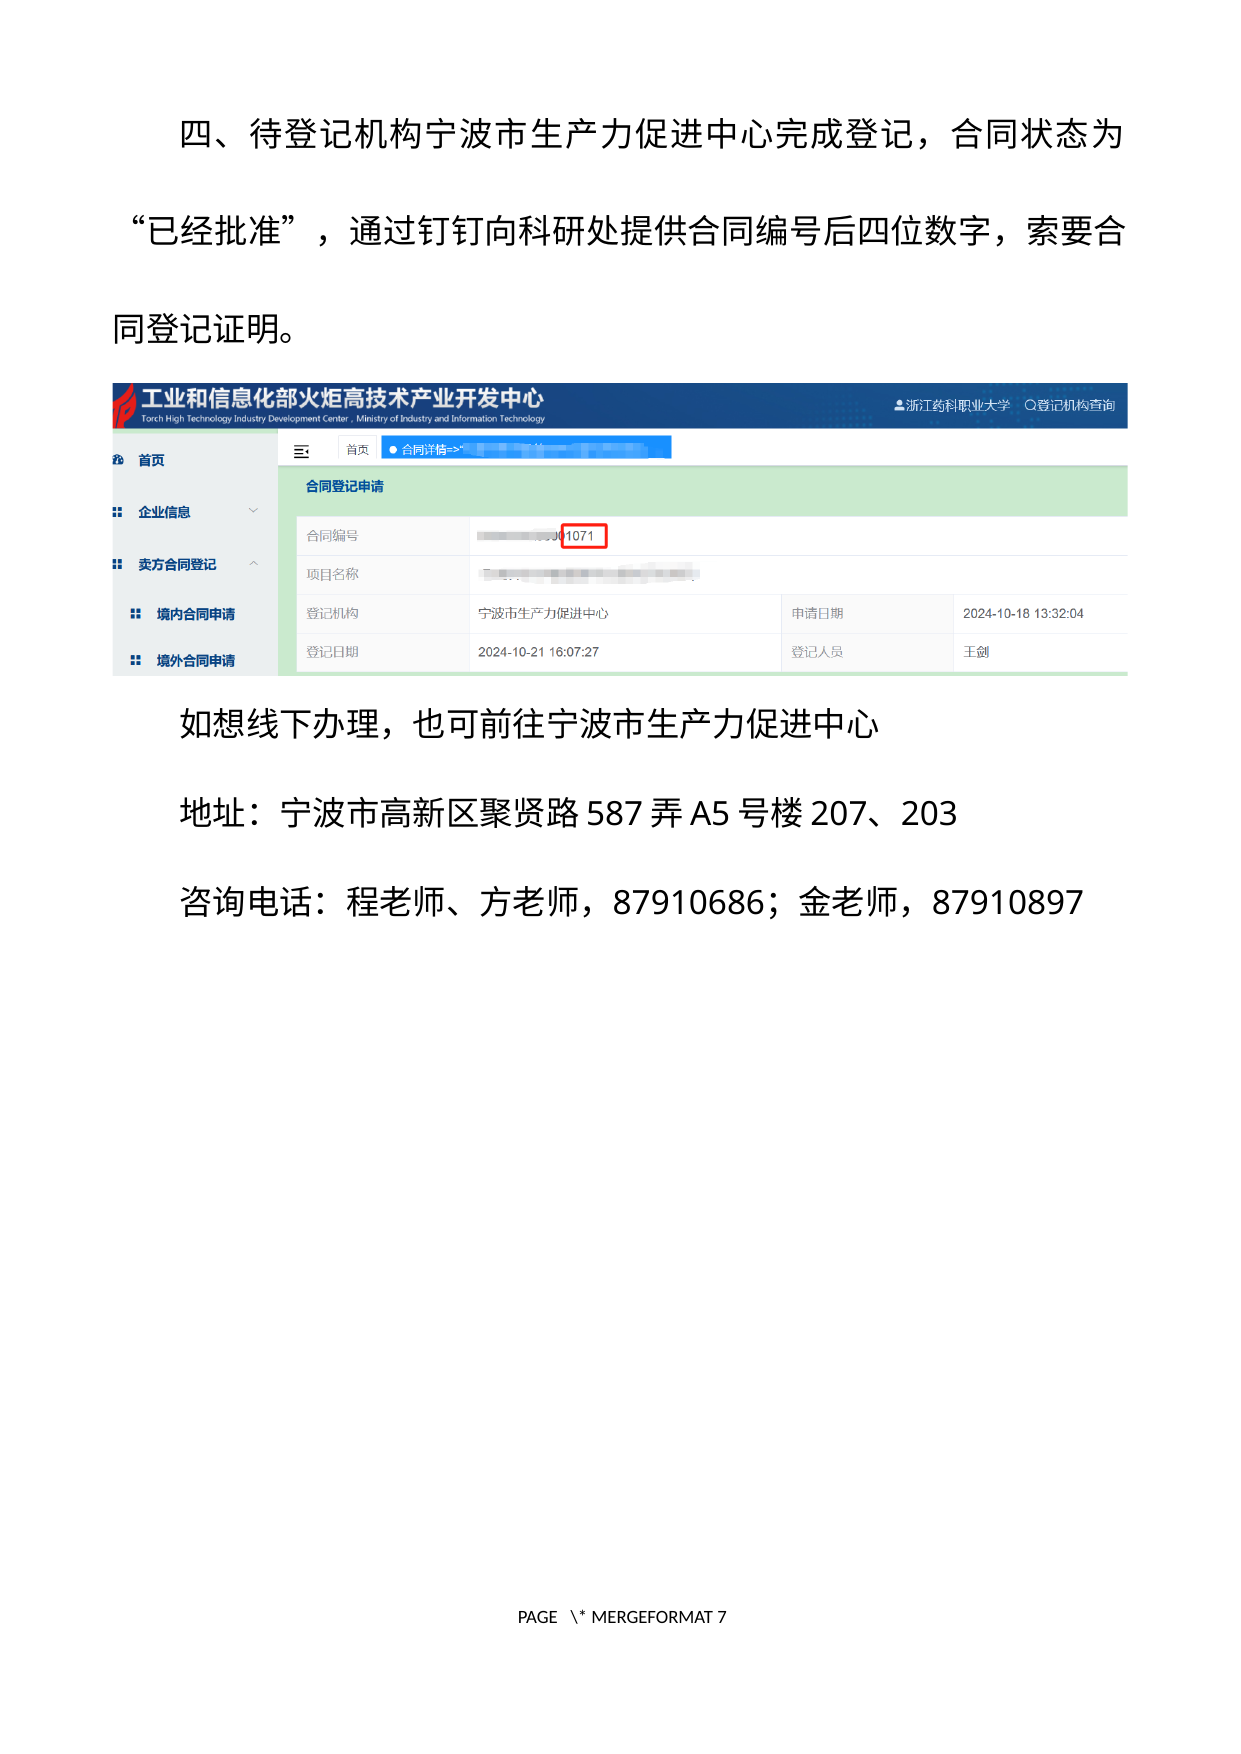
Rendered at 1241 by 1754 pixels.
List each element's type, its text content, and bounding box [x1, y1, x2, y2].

picture [112, 383, 1128, 676]
text 咨询电话：程老师、方老师，87910686；金老师，87910897 [112, 867, 1128, 932]
text 地址：宁波市高新区聚贤路587弄A5号楼207、203 [112, 778, 1128, 843]
text 四、待登记机构宁波市生产力促进中心完成登记，合同状态为“已经批准”，通过钉钉向科研处提供合同编号后四位数字，索要合同登记证明。 [112, 99, 1128, 359]
text 如想线下办理，也可前往宁波市生产力促进中心 [112, 689, 1128, 754]
